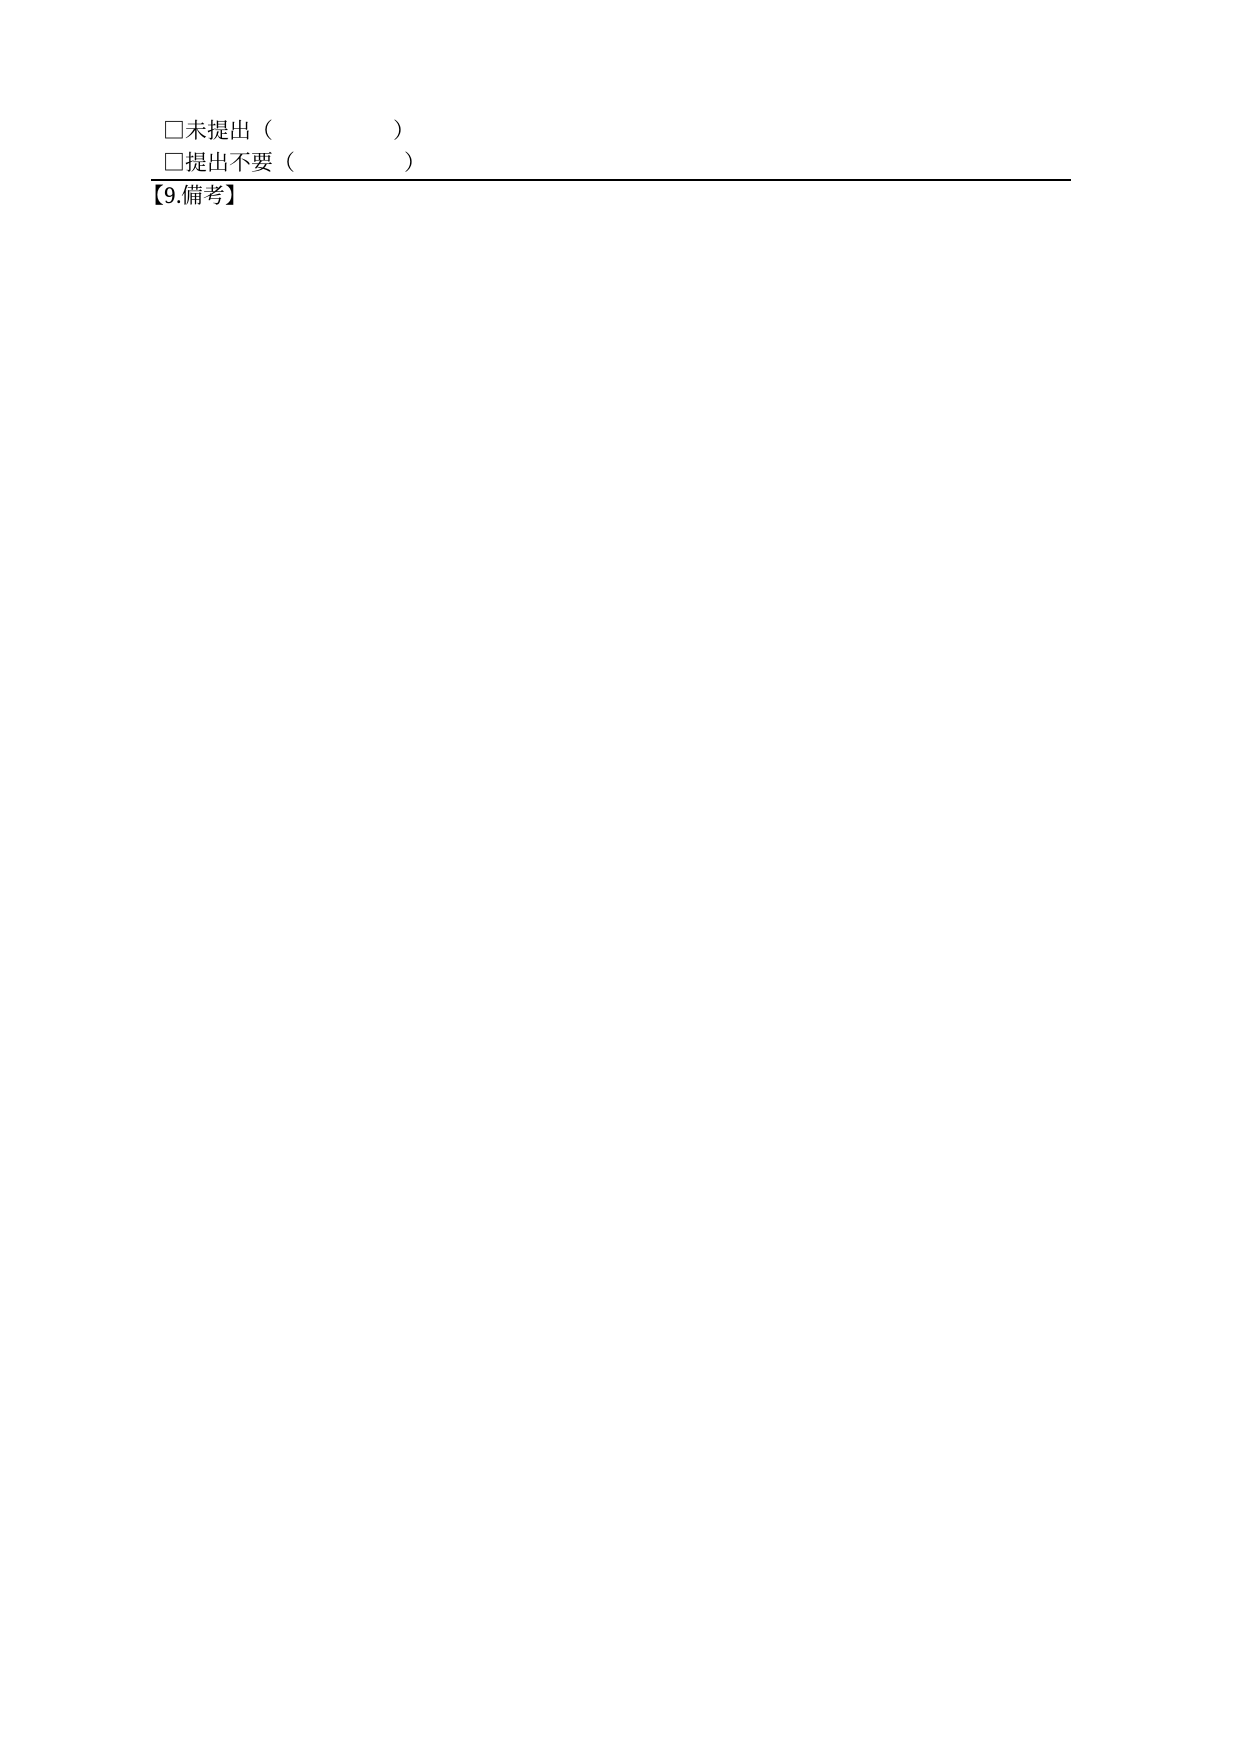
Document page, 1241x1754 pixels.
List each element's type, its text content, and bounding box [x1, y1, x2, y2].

text □未提出（ ） [142, 118, 1152, 143]
text 【9.備考】 [142, 183, 1152, 208]
text □提出不要（ ） [142, 151, 1152, 176]
